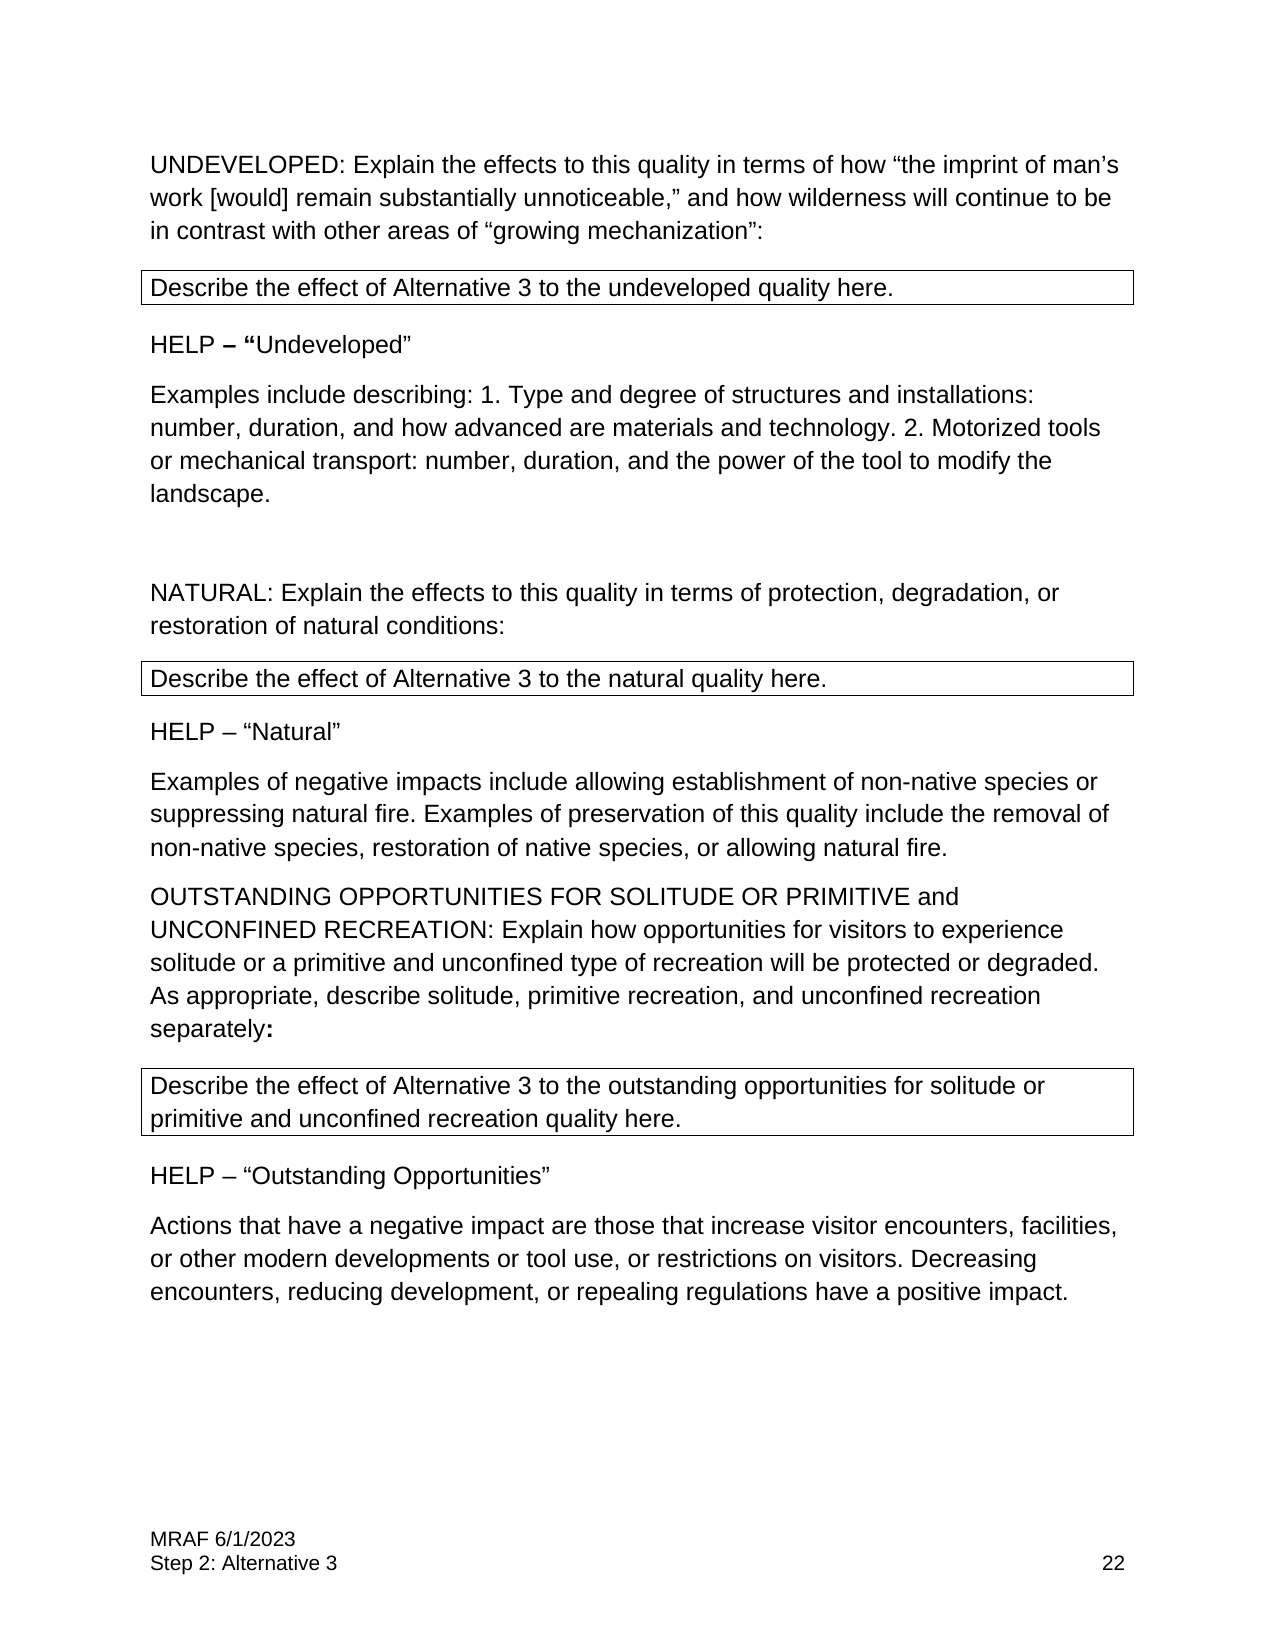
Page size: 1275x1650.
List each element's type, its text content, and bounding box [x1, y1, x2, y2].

subtitle HELP – “Undeveloped” [150, 330, 1125, 359]
subtitle UNDEVELOPED: Explain the effects to this quality in terms of how “the imprint of man’s work [would] remain substantially unnoticeable,” and how wilderness will continue to be in contrast with other areas of “growing mechanization”: [150, 150, 1125, 245]
subtitle NATURAL: Explain the effects to this quality in terms of protection, degradation, or restoration of natural conditions: [150, 578, 1125, 640]
subtitle HELP – “Natural” [150, 717, 1125, 746]
text Actions that have a negative impact are those that increase visitor encounters, facilities, or other modern developments or tool use, or restrictions on visitors. Decreasing encounters, reducing development, or repealing regulations have a positive impact. [150, 1211, 1125, 1306]
subtitle OUTSTANDING OPPORTUNITIES FOR SOLITUDE OR PRIMITIVE and UNCONFINED RECREATION: Explain how opportunities for visitors to experience solitude or a primitive and unconfined type of recreation will be protected or degraded. As appropriate, describe solitude, primitive recreation, and unconfined recreation separately: [150, 882, 1125, 1043]
subtitle HELP – “Outstanding Opportunities” [150, 1161, 1125, 1190]
text Examples of negative impacts include allowing establishment of non-native species or suppressing natural fire. Examples of preservation of this quality include the removal of non-native species, restoration of native species, or allowing natural fire. [150, 766, 1125, 861]
text Examples include describing: 1. Type and degree of structures and installations: number, duration, and how advanced are materials and technology. 2. Motorized tools or mechanical transport: number, duration, and the power of the tool to modify the landscape. [150, 380, 1125, 507]
